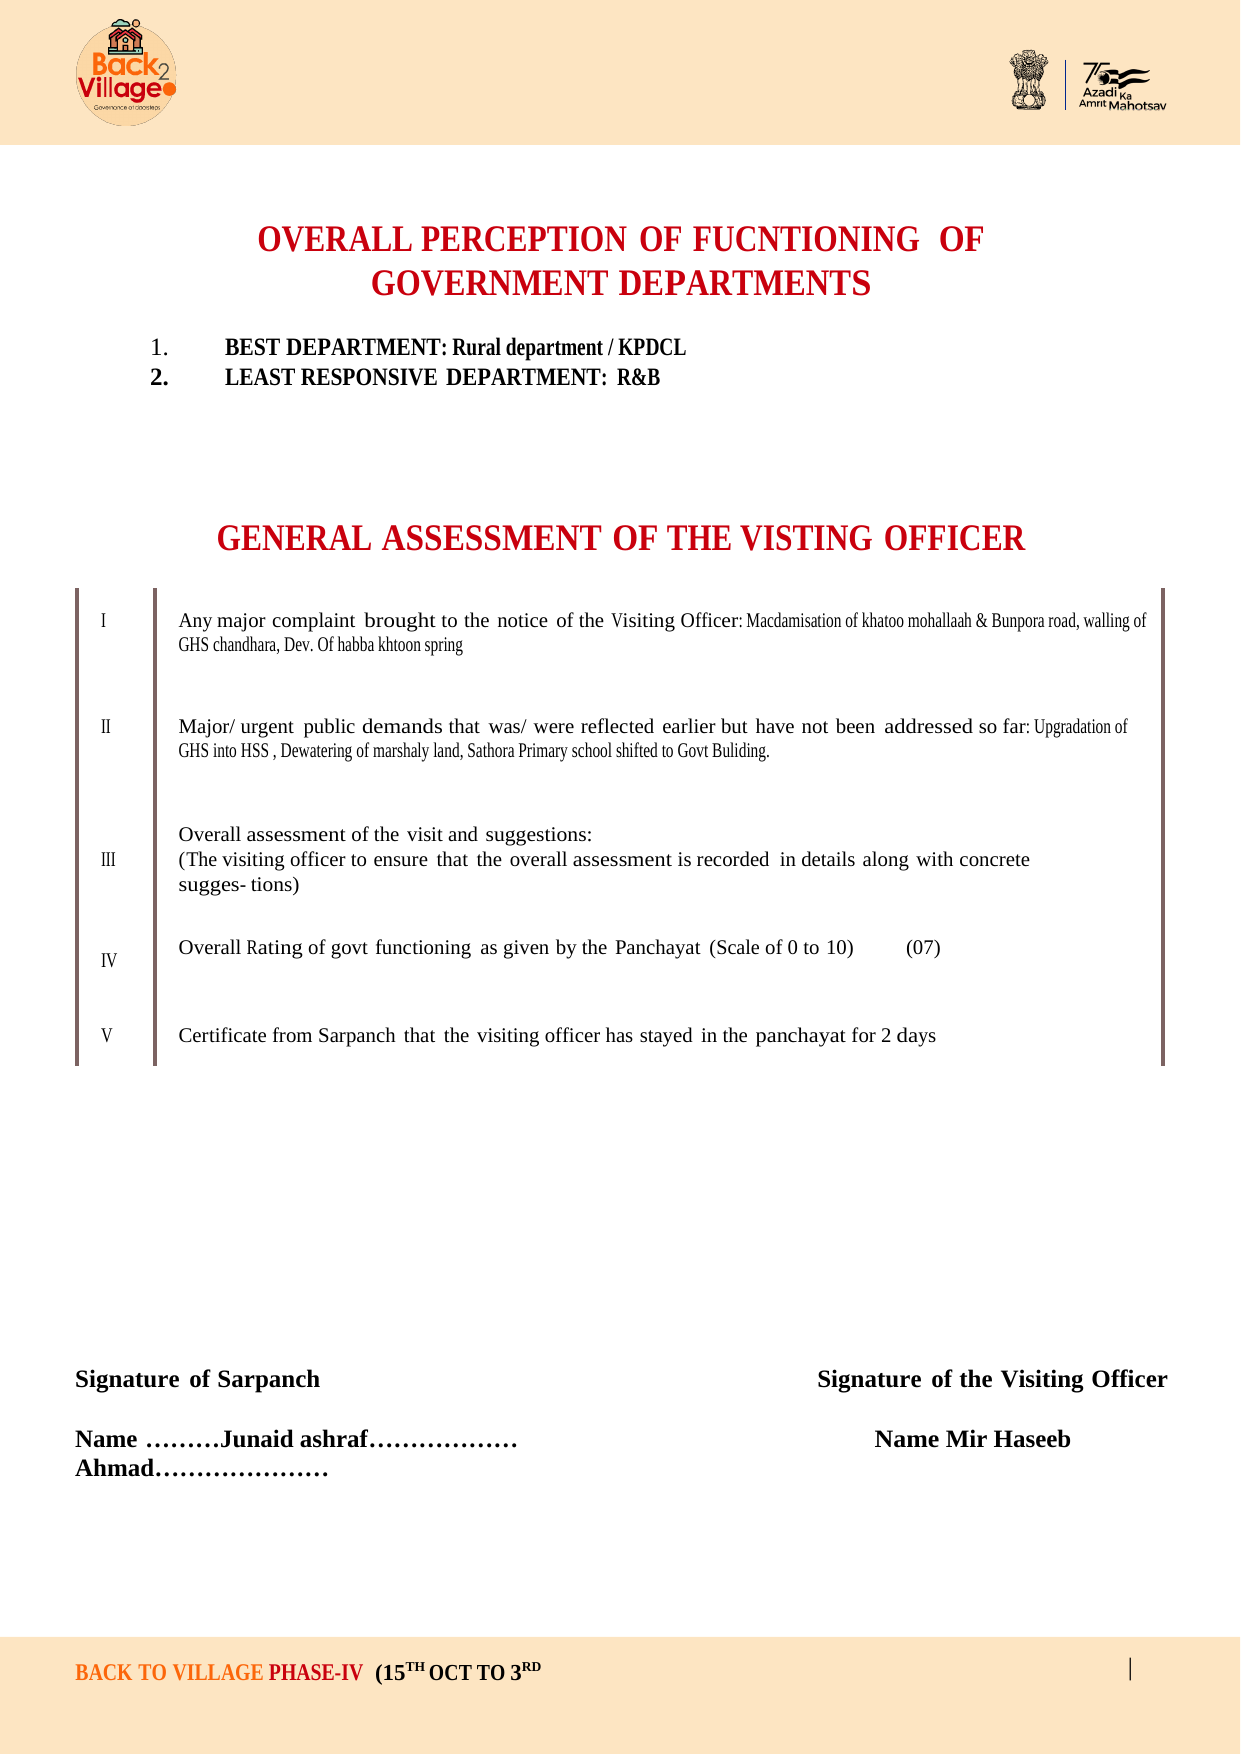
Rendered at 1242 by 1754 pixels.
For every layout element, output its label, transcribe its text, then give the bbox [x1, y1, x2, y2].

table_cell Certificate from Sarpanch that the visiting officer has stayed in the panchayat for 2 days [157, 1003, 1161, 1066]
table_cell Overall Rating of govt functioning as given by the Panchayat (Scale of 0 to 10) (07) [157, 915, 1161, 1003]
text 2. LEAST RESPONSIVE DEPARTMENT: R&B [150, 362, 1242, 390]
text Signature of Sarpanch Signature of the Visiting Officer [75, 1364, 1242, 1393]
text Name ………Junaid ashraf……………… Name Mir Haseeb Ahmad………………… [75, 1424, 1242, 1482]
table_header I [79, 588, 153, 694]
table_header Any major complaint brought to the notice of the Visiting Officer: Macdamisation of khatoo mohallaah & Bunpora road, walling of GHS chandhara, Dev. Of habba khtoon spring [157, 588, 1161, 694]
table_cell II [79, 695, 153, 802]
text 1. BEST DEPARTMENT: Rural department / KPDCL [150, 332, 1242, 360]
picture [1007, 47, 1051, 112]
table_cell Overall assessment of the visit and suggestions: (The visiting officer to ensure that the overall assessment is recorded in details along with concrete sugges- tions) [157, 802, 1161, 915]
picture [74, 17, 177, 126]
table_cell Major/ urgent public demands that was/ were reflected earlier but have not been addressed so far: Upgradation of GHS into HSS , Dewatering of marshaly land, Sathora Primary school shifted to Govt Buliding. [157, 695, 1161, 802]
text OVERALL PERCEPTION OF FUCNTIONING OF GOVERNMENT DEPARTMENTS [251, 216, 990, 303]
table_cell III [79, 802, 153, 915]
table_cell V [79, 1003, 153, 1066]
table_cell IV [79, 915, 153, 1003]
text GENERAL ASSESSMENT OF THE VISTING OFFICER [211, 515, 1031, 557]
picture [1076, 57, 1168, 113]
